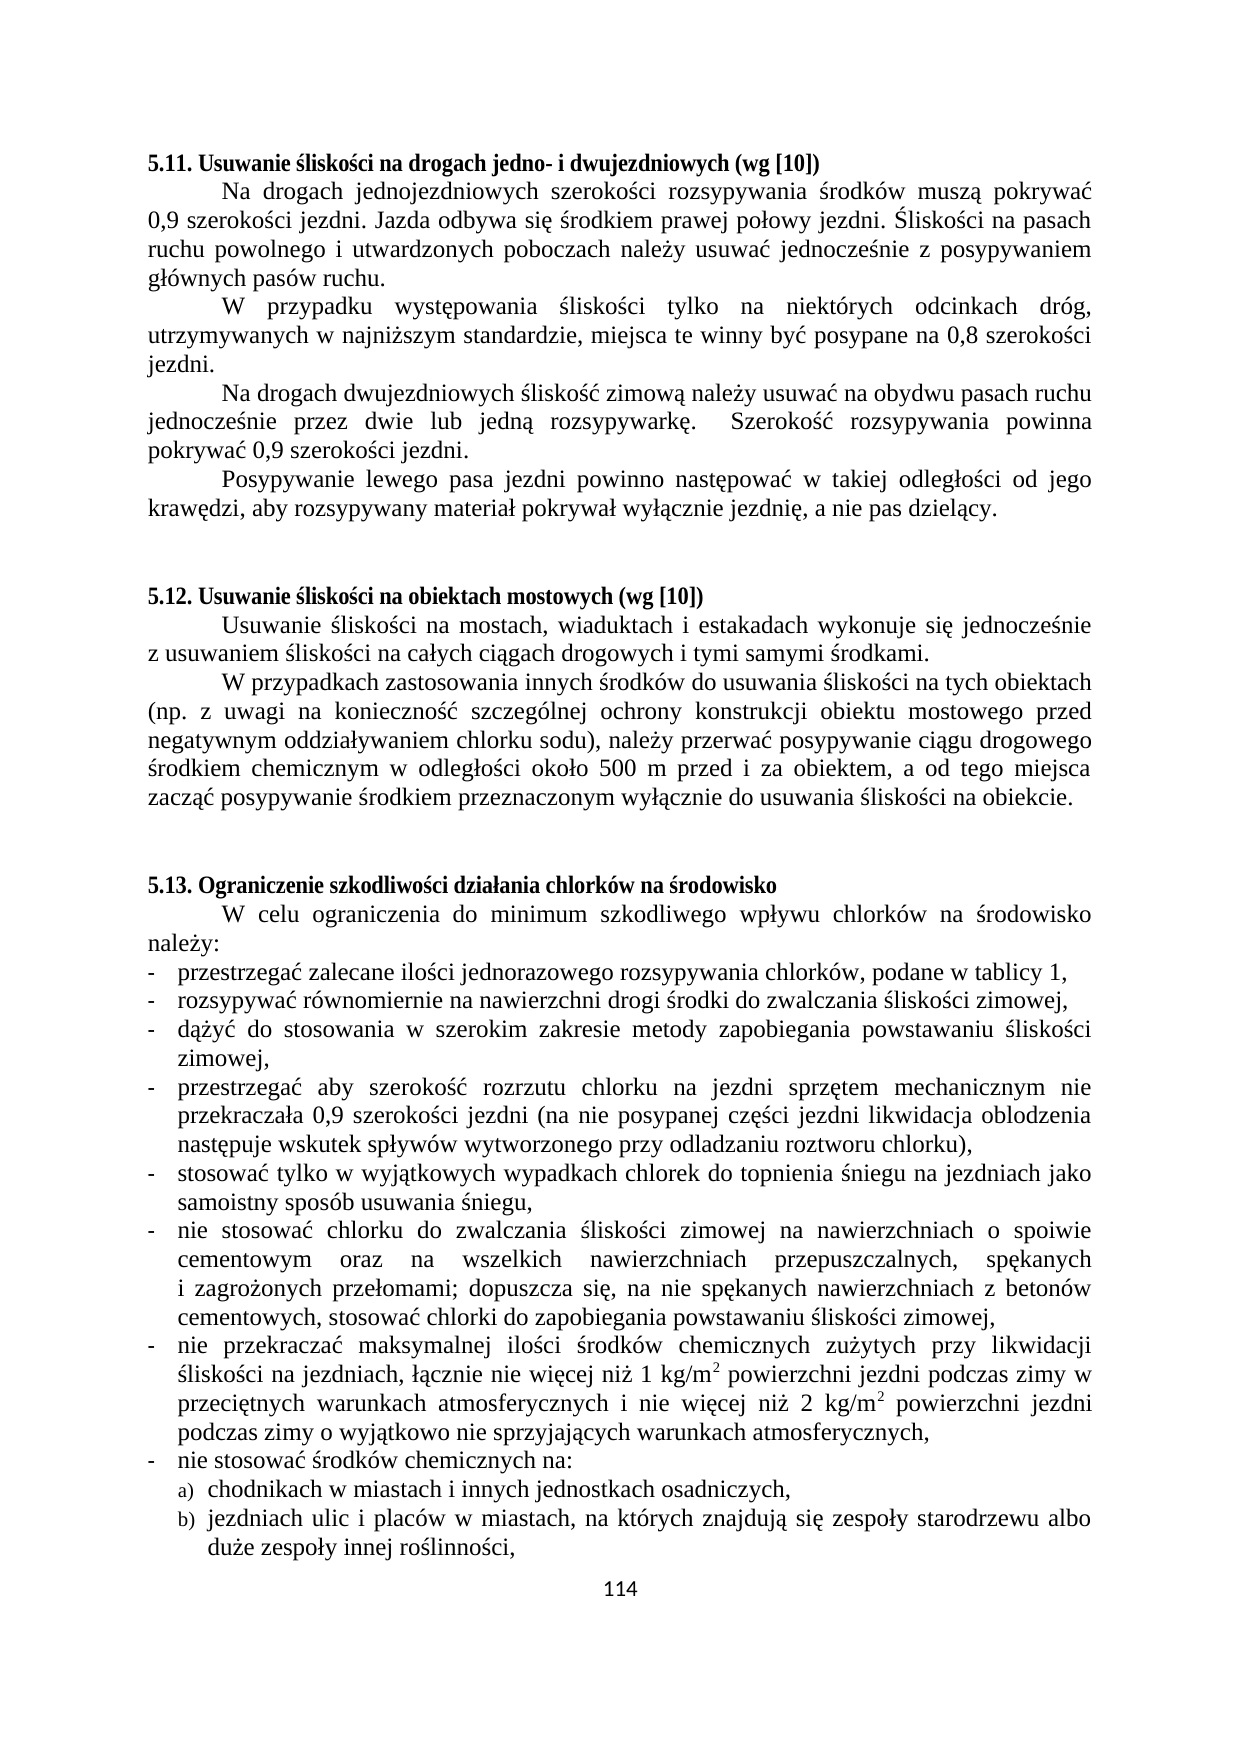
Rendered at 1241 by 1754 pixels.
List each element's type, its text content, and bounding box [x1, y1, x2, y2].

list Na drogach dwujezdniowych śliskość zimową należy usuwać na obydwu pasach ruchu jednocześnie przez dwie lub jedną rozsypywarkę. Szerokość rozsypywania powinna pokrywać 0,9 szerokości jezdni. [148, 378, 1092, 464]
list stosować tylko w wyjątkowych wypadkach chlorek do topnienia śniegu na jezdniach jako samoistny sposób usuwania śniegu, [148, 1158, 1092, 1215]
text 5.13. Ograniczenie szkodliwości działania chlorków na środowisko [148, 870, 1092, 899]
list chodnikach w miastach i innych jednostkach osadniczych, [178, 1474, 1092, 1503]
list Posypywanie lewego pasa jezdni powinno następować w takiej odległości od jego krawędzi, aby rozsypywany materiał pokrywał wyłącznie jezdnię, a nie pas dzielący. [148, 464, 1092, 521]
list nie stosować chlorku do zwalczania śliskości zimowej na nawierzchniach o spoiwie cementowym oraz na wszelkich nawierzchniach przepuszczalnych, spękanych i zagrożonych przełomami; dopuszcza się, na nie spękanych nawierzchniach z betonów cementowych, stosować chlorki do zapobiegania powstawaniu śliskości zimowej, [148, 1215, 1092, 1330]
list dążyć do stosowania w szerokim zakresie metody zapobiegania powstawaniu śliskości zimowej, [148, 1014, 1092, 1072]
list W celu ograniczenia do minimum szkodliwego wpływu chlorków na środowisko należy: [148, 899, 1092, 957]
list przestrzegać aby szerokość rozrzutu chlorku na jezdni sprzętem mechanicznym nie przekraczała 0,9 szerokości jezdni (na nie posypanej części jezdni likwidacja oblodzenia następuje wskutek spływów wytworzonego przy odladzaniu roztworu chlorku), [148, 1072, 1092, 1158]
text 5.11. Usuwanie śliskości na drogach jedno- i dwujezdniowych (wg [10]) [148, 148, 1092, 176]
list W przypadkach zastosowania innych środków do usuwania śliskości na tych obiektach (np. z uwagi na konieczność szczególnej ochrony konstrukcji obiektu mostowego przed negatywnym oddziaływaniem chlorku sodu), należy przerwać posypywanie ciągu drogowego środkiem chemicznym w odległości około przed i za obiektem, a od tego miejsca zacząć posypywanie środkiem przeznaczonym wyłącznie do usuwania śliskości na obiekcie. [148, 667, 1092, 811]
list W przypadku występowania śliskości tylko na niektórych odcinkach dróg, utrzymywanych w najniższym standardzie, miejsca te winny być posypane na 0,8 szerokości jezdni. [148, 291, 1092, 378]
list Usuwanie śliskości na mostach, wiaduktach i estakadach wykonuje się jednocześnie z usuwaniem śliskości na całych ciągach drogowych i tymi samymi środkami. [148, 610, 1092, 667]
text 5.12. Usuwanie śliskości na obiektach mostowych (wg [10]) [148, 581, 1092, 610]
list jezdniach ulic i placów w miastach, na których znajdują się zespoły starodrzewu albo duże zespoły innej roślinności, [178, 1503, 1092, 1560]
list nie przekraczać maksymalnej ilości środków chemicznych zużytych przy likwidacji śliskości na jezdniach, łącznie nie więcej niż 1 kg/m2 powierzchni jezdni podczas zimy w przeciętnych warunkach atmosferycznych i nie więcej niż 2 kg/m2 powierzchni jezdni podczas zimy o wyjątkowo nie sprzyjających warunkach atmosferycznych, [148, 1330, 1092, 1445]
list przestrzegać zalecane ilości jednorazowego rozsypywania chlorków, podane w tablicy 1, [148, 957, 1092, 985]
list Na drogach jednojezdniowych szerokości rozsypywania środków muszą pokrywać 0,9 szerokości jezdni. Jazda odbywa się środkiem prawej połowy jezdni. Śliskości na pasach ruchu powolnego i utwardzonych poboczach należy usuwać jednocześnie z posypywaniem głównych pasów ruchu. [148, 176, 1092, 291]
list nie stosować środków chemicznych na: [148, 1445, 1092, 1474]
list rozsypywać równomiernie na nawierzchni drogi środki do zwalczania śliskości zimowej, [148, 985, 1092, 1014]
